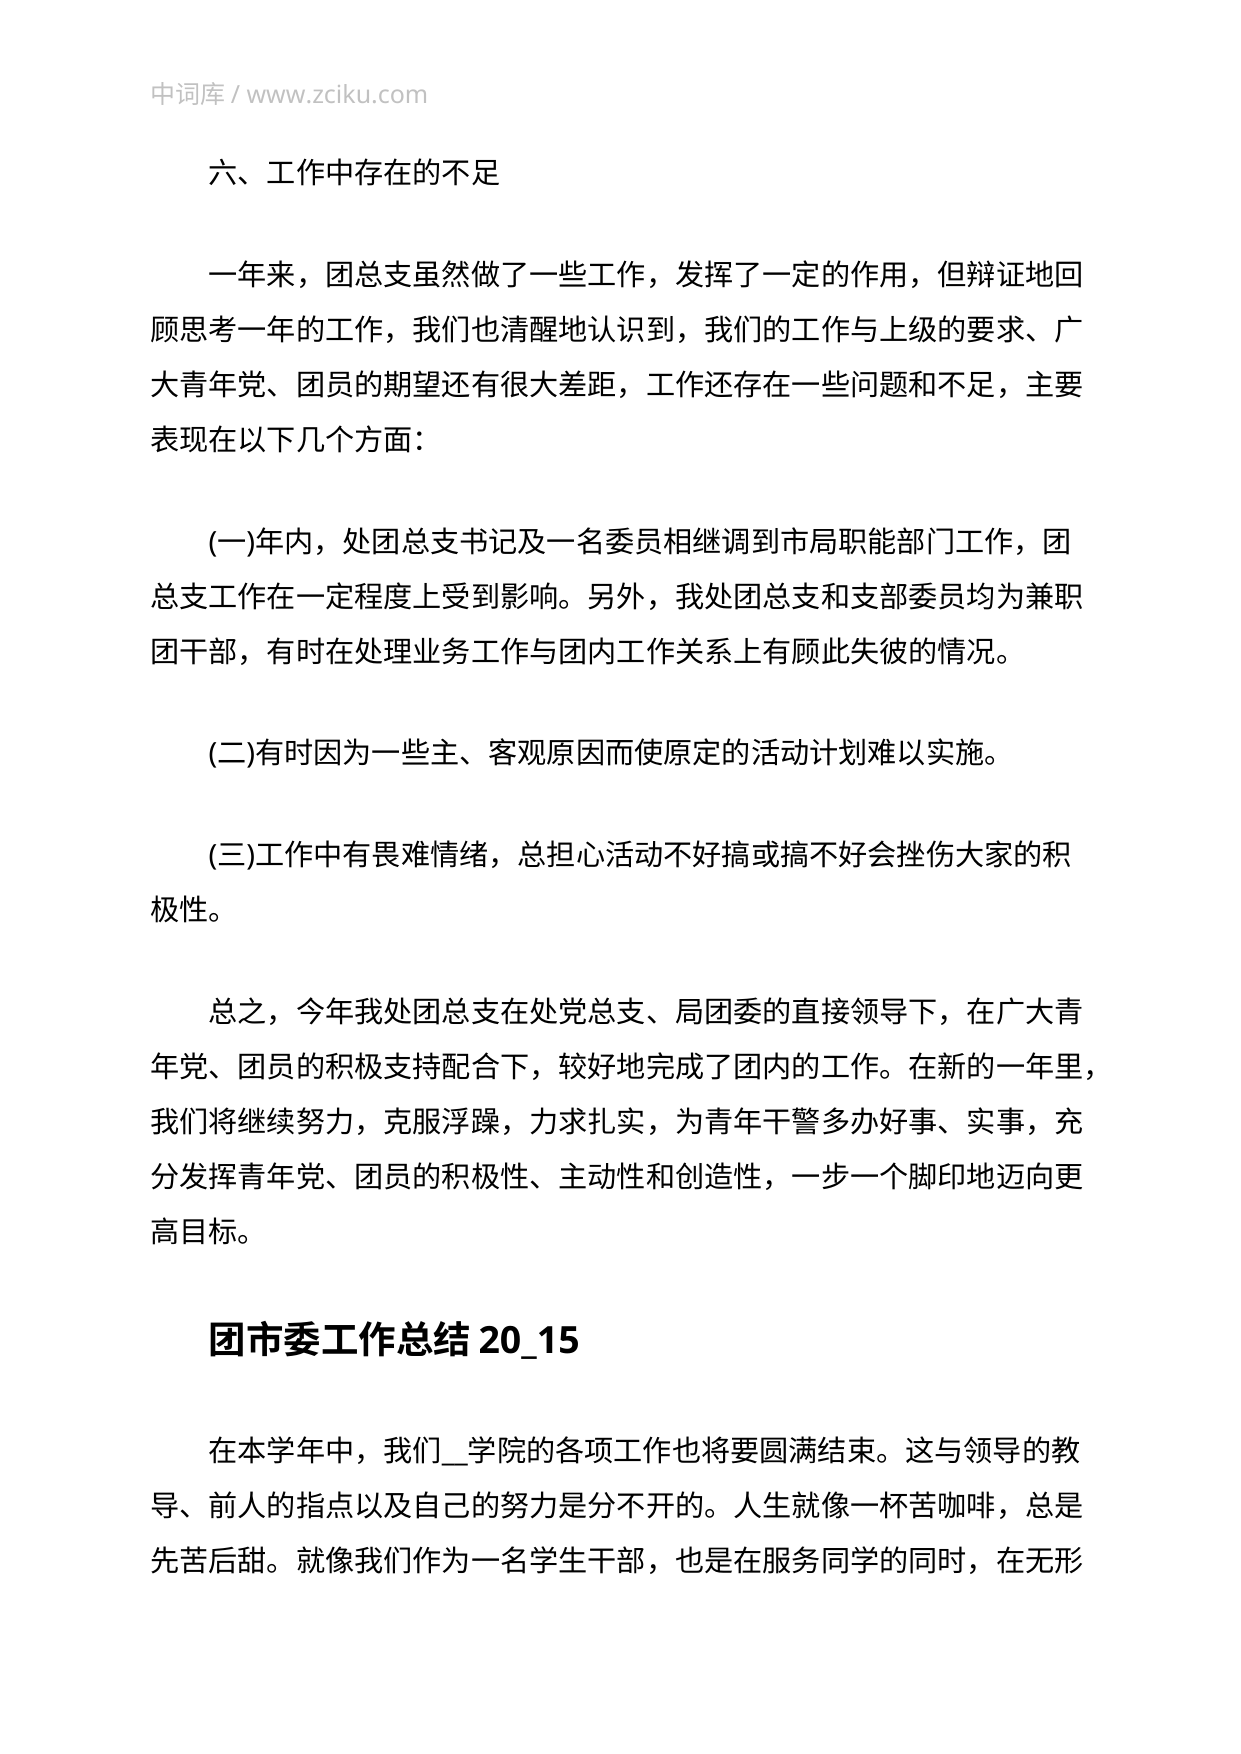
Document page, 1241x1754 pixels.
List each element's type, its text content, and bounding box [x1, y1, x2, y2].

text (一)年内，处团总支书记及一名委员相继调到市局职能部门工作，团总支工作在一定程度上受到影响。另外，我处团总支和支部委员均为兼职团干部，有时在处理业务工作与团内工作关系上有顾此失彼的情况。 [150, 518, 1090, 670]
text 团市委工作总结20_15 [150, 1310, 1090, 1364]
text (三)工作中有畏难情绪，总担心活动不好搞或搞不好会挫伤大家的积极性。 [150, 832, 1090, 929]
text (二)有时因为一些主、客观原因而使原定的活动计划难以实施。 [150, 730, 1090, 772]
text 总之，今年我处团总支在处党总支、局团委的直接领导下，在广大青年党、团员的积极支持配合下，较好地完成了团内的工作。在新的一年里，我们将继续努力，克服浮躁，力求扎实，为青年干警多办好事、实事，充分发挥青年党、团员的积极性、主动性和创造性，一步一个脚印地迈向更高目标。 [150, 989, 1090, 1251]
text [150, 1428, 1090, 1580]
text 一年来，团总支虽然做了一些工作，发挥了一定的作用，但辩证地回顾思考一年的工作，我们也清醒地认识到，我们的工作与上级的要求、广大青年党、团员的期望还有很大差距，工作还存在一些问题和不足，主要表现在以下几个方面： [150, 252, 1090, 459]
text 六、工作中存在的不足 [150, 150, 1090, 192]
